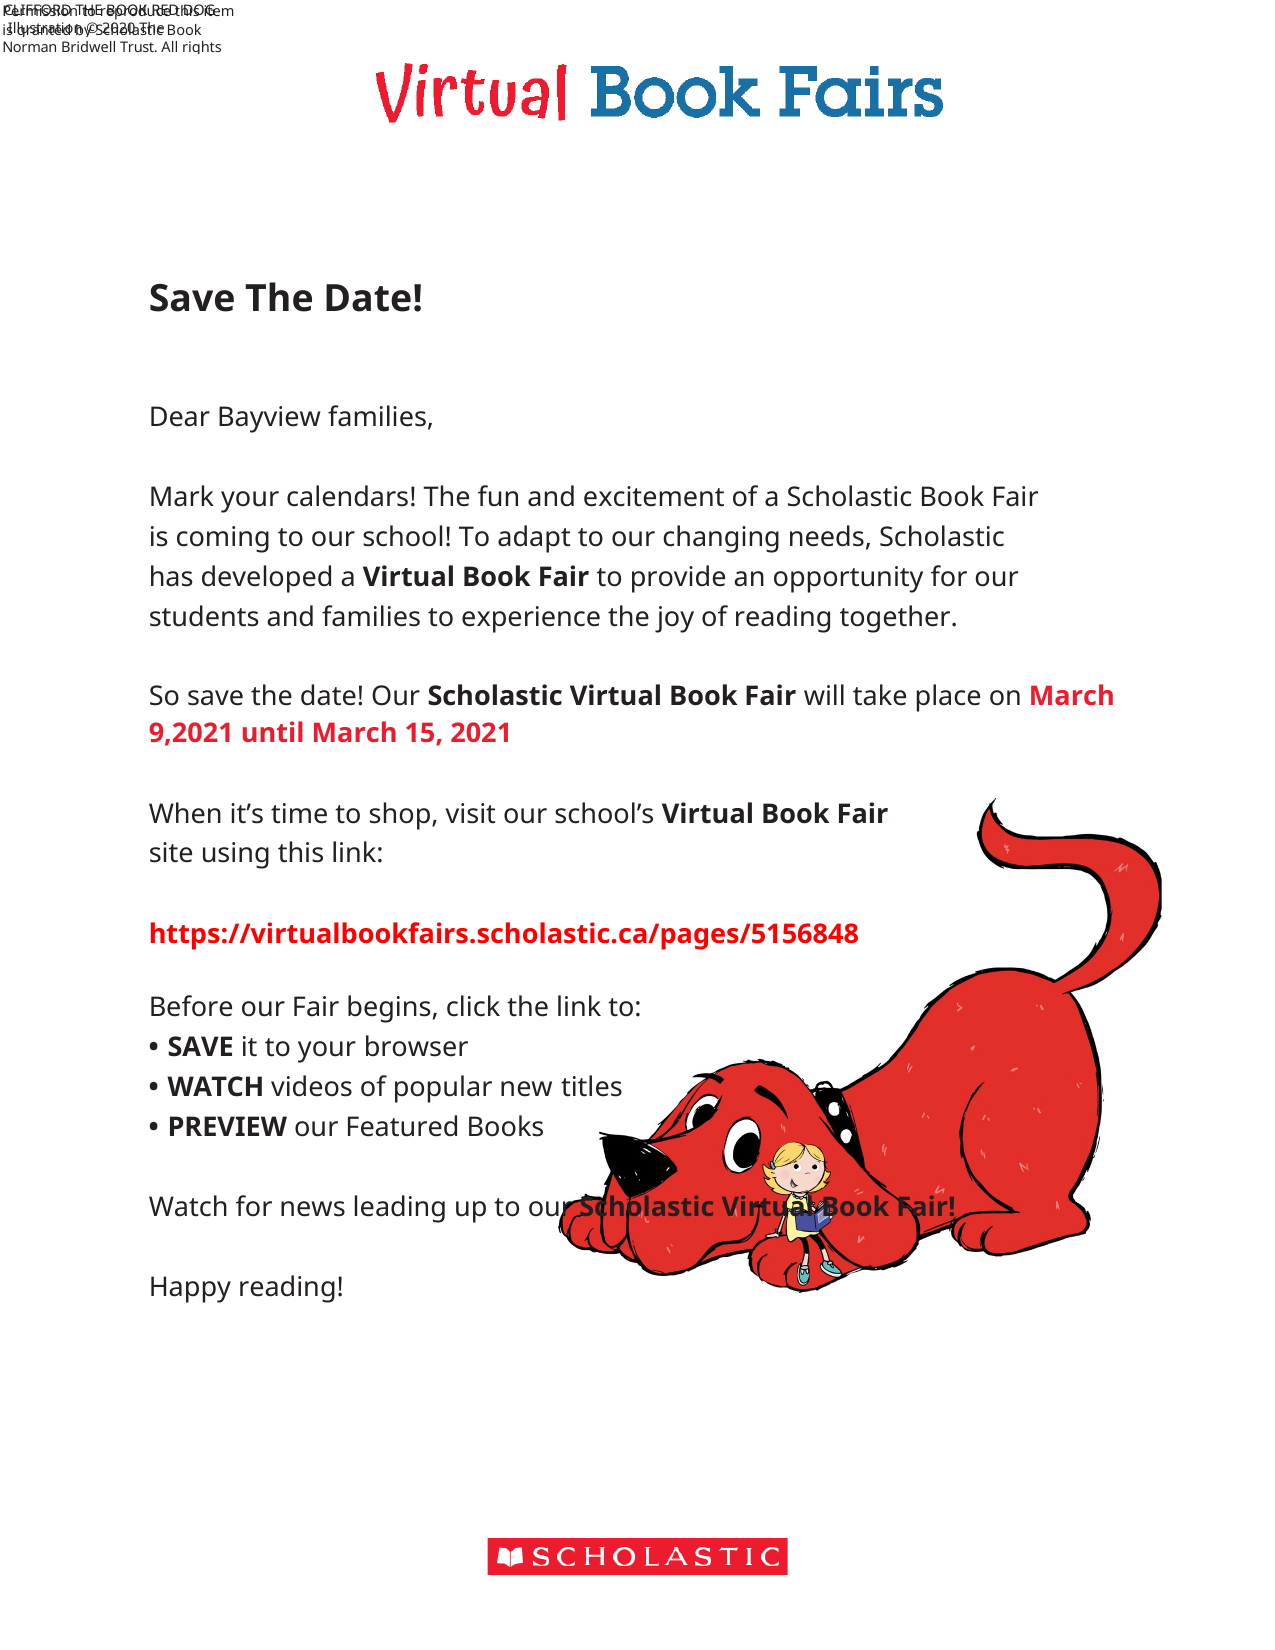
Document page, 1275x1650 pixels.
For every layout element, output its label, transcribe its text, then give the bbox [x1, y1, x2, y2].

picture [695, 1547, 711, 1566]
picture [584, 1547, 605, 1565]
picture [533, 1547, 549, 1566]
picture [558, 951, 1162, 988]
picture [558, 1224, 1162, 1268]
list SAVE it to your browser [148, 1028, 1175, 1064]
picture [719, 1547, 738, 1565]
picture [664, 1547, 688, 1565]
text Mark your calendars! The fun and excitement of a Scholastic Book Fair is coming to our school! To adapt to our changing needs, Scholastic has developed a Virtual Book Fair to provide an opportunity for our students and families to experience the joy of reading together. [148, 478, 1053, 634]
text Dear Bayview families, [148, 397, 1175, 434]
text site using this link: [148, 834, 1175, 871]
picture [613, 1547, 635, 1566]
text Before our Fair begins, click the link to: [148, 988, 1175, 1025]
picture [644, 1547, 659, 1566]
picture [557, 1547, 575, 1566]
list PREVIEW our Featured Books [148, 1107, 1175, 1144]
picture [330, 5, 982, 168]
text Watch for news leading up to our Scholastic Virtual Book Fair! [148, 1188, 1175, 1224]
text Happy reading! [148, 1268, 1175, 1305]
picture [558, 871, 1162, 914]
list WATCH videos of popular new titles [148, 1067, 1175, 1104]
subtitle https://virtualbookfairs.scholastic.ca/pages/5156848 [148, 914, 1175, 951]
picture [761, 1547, 779, 1566]
text So save the date! Our Scholastic Virtual Book Fair will take place on March 9,2021 until March 15, 2021 [148, 677, 1175, 751]
picture [497, 1547, 523, 1567]
text When it’s time to shop, visit our school’s Virtual Book Fair [148, 794, 1175, 831]
subtitle Save The Date! [148, 272, 1175, 323]
picture [558, 1144, 1162, 1188]
